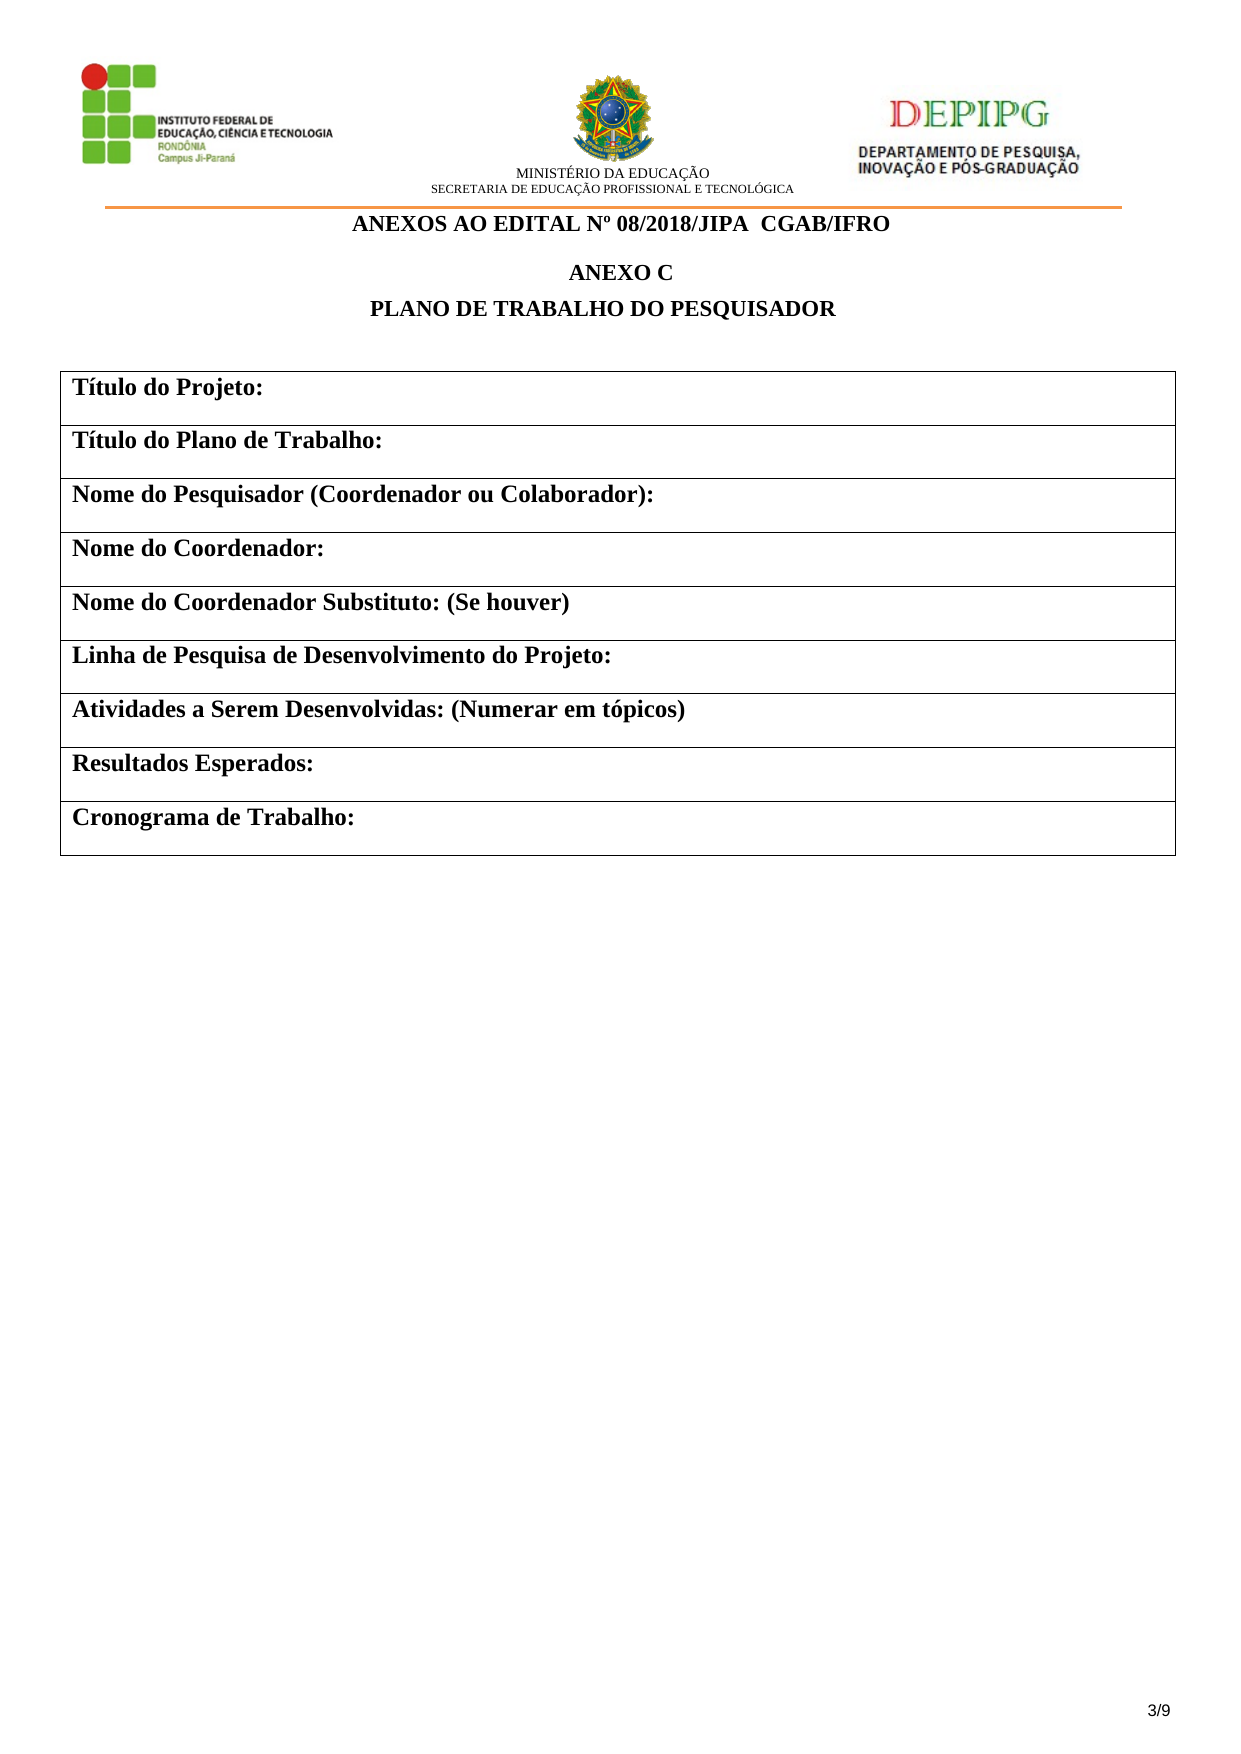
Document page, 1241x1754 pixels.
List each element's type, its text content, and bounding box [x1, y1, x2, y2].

table_cell Nome do Coordenador: [61, 533, 1175, 586]
table_cell Linha de Pesquisa de Desenvolvimento do Projeto: [61, 641, 1175, 693]
picture [570, 72, 655, 162]
picture [828, 85, 1108, 174]
text PLANO DE TRABALHO DO PESQUISADOR [71, 296, 836, 322]
table_cell Nome do Coordenador Substituto: (Se houver) [61, 587, 1175, 639]
table_cell Nome do Pesquisador (Coordenador ou Colaborador): [61, 479, 1175, 532]
picture [81, 56, 341, 165]
text ANEXOS AO EDITAL Nº 08/2018/JIPA ­ CGAB/IFRO [71, 174, 1171, 237]
table_cell Resultados Esperados: [61, 748, 1175, 801]
table_cell Cronograma de Trabalho: [61, 802, 1175, 854]
table_cell Atividades a Serem Desenvolvidas: (Numerar em tópicos) [61, 694, 1175, 747]
table_header Título do Projeto: [61, 372, 1175, 424]
table_cell Título do Plano de Trabalho: [61, 426, 1175, 478]
text ANEXO C [90, 259, 1152, 286]
